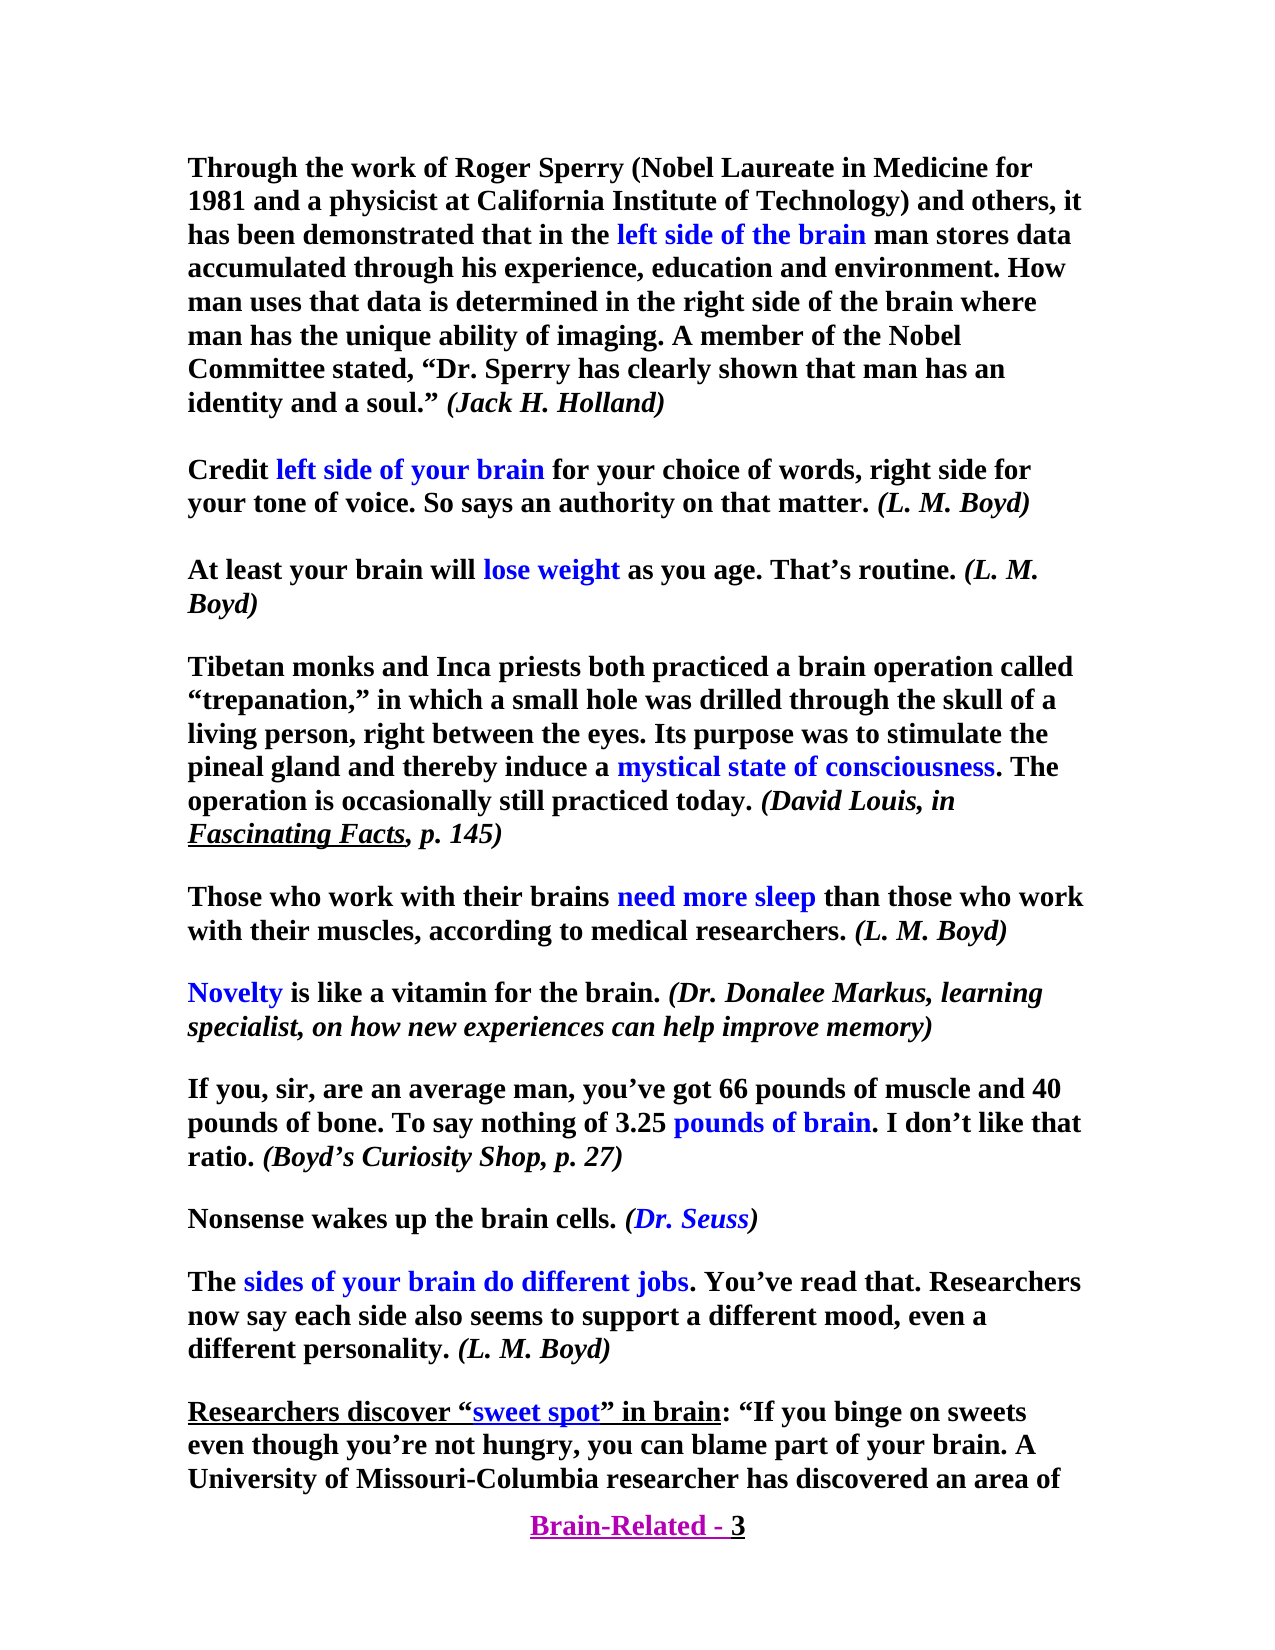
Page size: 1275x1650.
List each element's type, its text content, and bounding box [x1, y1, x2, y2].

text If you, sir, are an average man, you’ve got 66 pounds of muscle and 40 pounds of bone. To say nothing of 3.25 pounds of brain. I don’t like that ratio. (Boyd’s Curiosity Shop, p. 27) [187, 1072, 1087, 1172]
text At least your brain will lose weight as you age. That’s routine. (L. M. Boyd) [187, 552, 1087, 619]
text Those who work with their brains need more sleep than those who work with their muscles, according to medical researchers. (L. M. Boyd) [187, 879, 1087, 946]
text Nonsense wakes up the brain cells. (Dr. Seuss) [187, 1201, 1087, 1235]
text The sides of your brain do different jobs. You’ve read that. Researchers now say each side also seems to support a different mood, even a different personality. (L. M. Boyd) [187, 1264, 1087, 1365]
text Tibetan monks and Inca priests both practiced a brain operation called “trepanation,” in which a small hole was drilled through the skull of a living person, right between the eyes. Its purpose was to stimulate the pineal gland and thereby induce a mystical state of consciousness. The operation is occasionally still practiced today. (David Louis, in Fascinating Facts, p. 145) [187, 649, 1087, 850]
text Through the work of Roger Sperry (Nobel Laureate in Medicine for 1981 and a physicist at California Institute of Technology) and others, it has been demonstrated that in the left side of the brain man stores data accumulated through his experience, education and environment. How man uses that data is determined in the right side of the brain where man has the unique ability of imaging. A member of the Nobel Committee stated, “Dr. Sperry has clearly shown that man has an identity and a soul.” (Jack H. Holland) [187, 150, 1087, 418]
text Novelty is like a vitamin for the brain. (Dr. Donalee Markus, learning specialist, on how new experiences can help improve memory) [187, 975, 1087, 1042]
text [187, 1394, 1087, 1494]
text Credit left side of your brain for your choice of words, right side for your tone of voice. So says an authority on that matter. (L. M. Boyd) [187, 452, 1087, 519]
